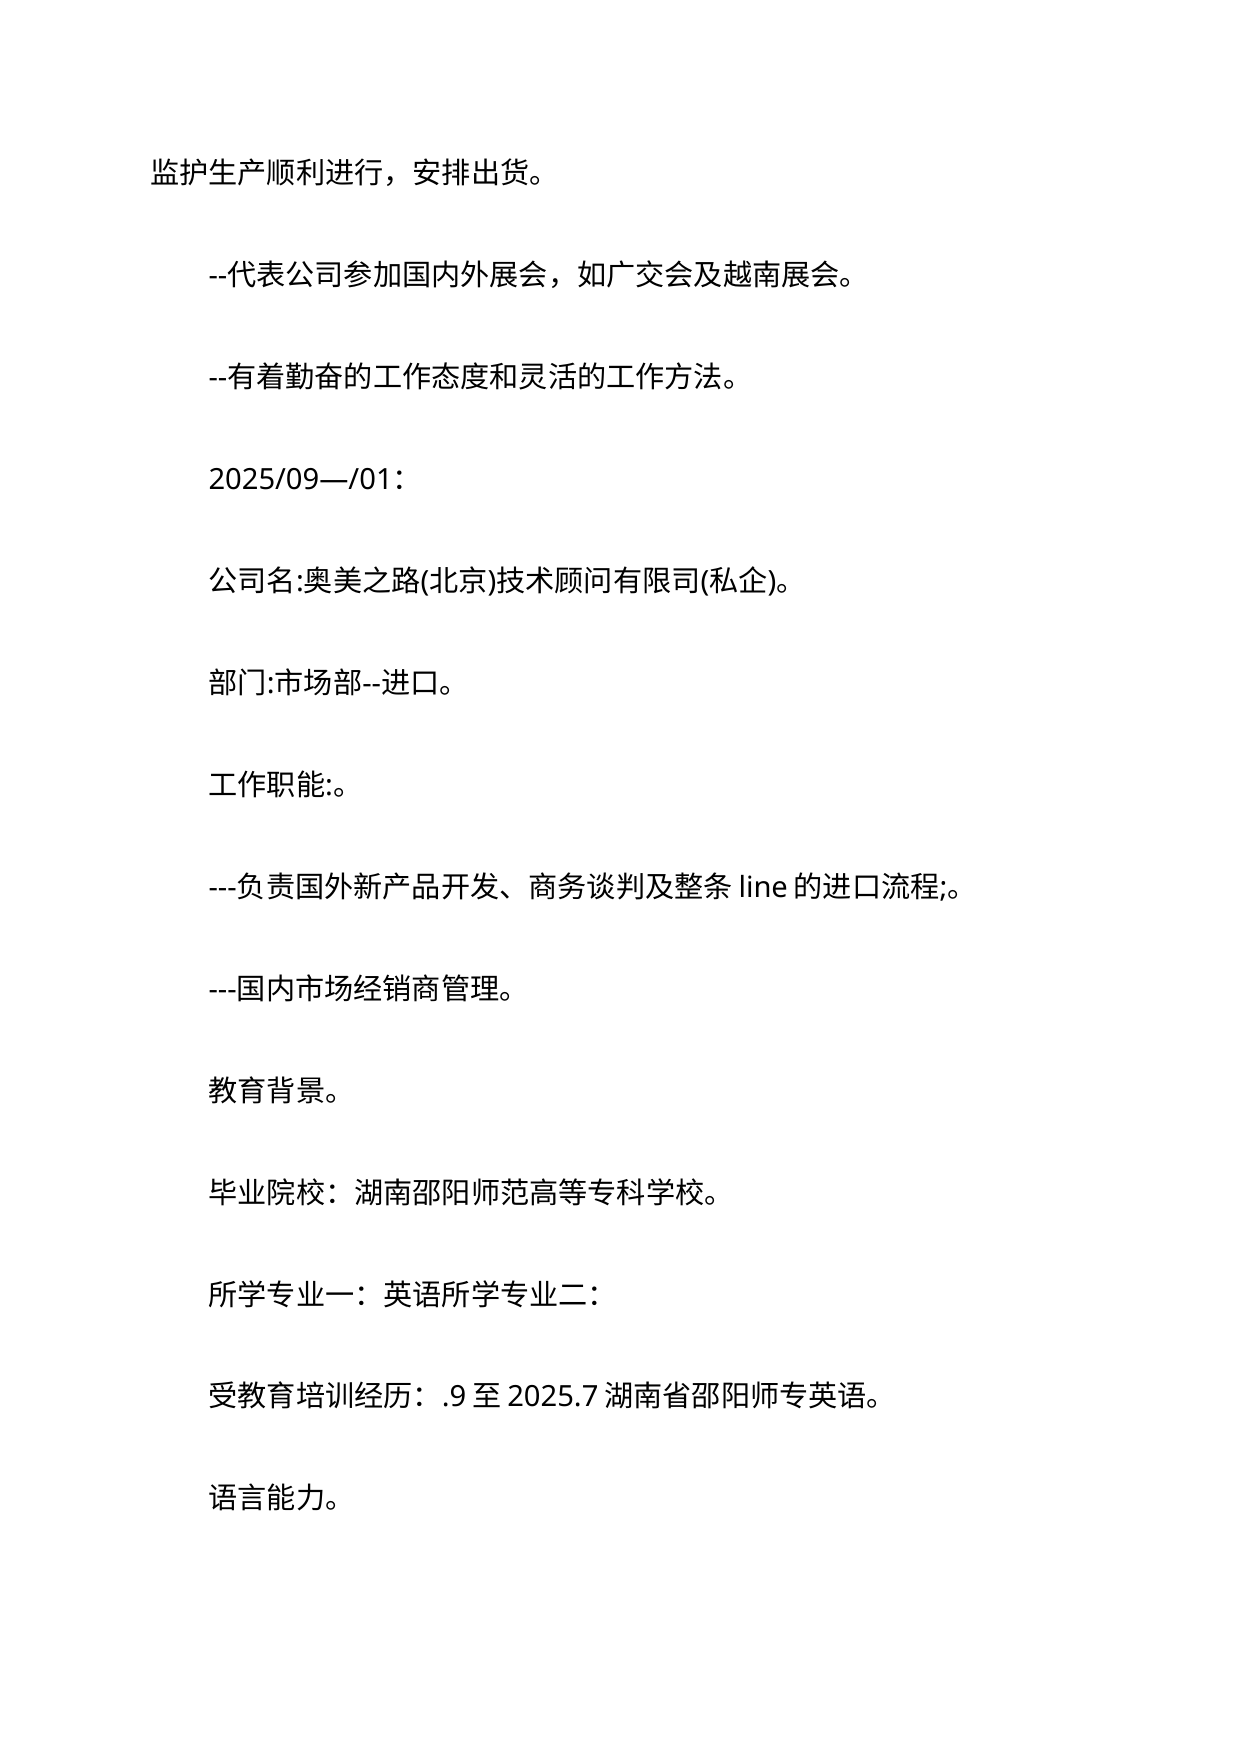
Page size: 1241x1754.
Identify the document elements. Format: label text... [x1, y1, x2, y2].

text 2025/09—/01： [150, 456, 1090, 498]
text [150, 150, 1090, 192]
text 工作职能:。 [150, 762, 1090, 804]
text ---国内市场经销商管理。 [150, 966, 1090, 1008]
text 教育背景。 [150, 1068, 1090, 1110]
text 部门:市场部--进口。 [150, 660, 1090, 702]
text 受教育培训经历：.9至2025.7湖南省邵阳师专英语。 [150, 1373, 1090, 1415]
text 语言能力。 [150, 1475, 1090, 1517]
text 所学专业一：英语所学专业二： [150, 1271, 1090, 1313]
text --代表公司参加国内外展会，如广交会及越南展会。 [150, 252, 1090, 294]
text 毕业院校：湖南邵阳师范高等专科学校。 [150, 1169, 1090, 1212]
text 公司名:奥美之路(北京)技术顾问有限司(私企)。 [150, 558, 1090, 600]
text --有着勤奋的工作态度和灵活的工作方法。 [150, 354, 1090, 396]
text ---负责国外新产品开发、商务谈判及整条line的进口流程;。 [150, 864, 1090, 906]
